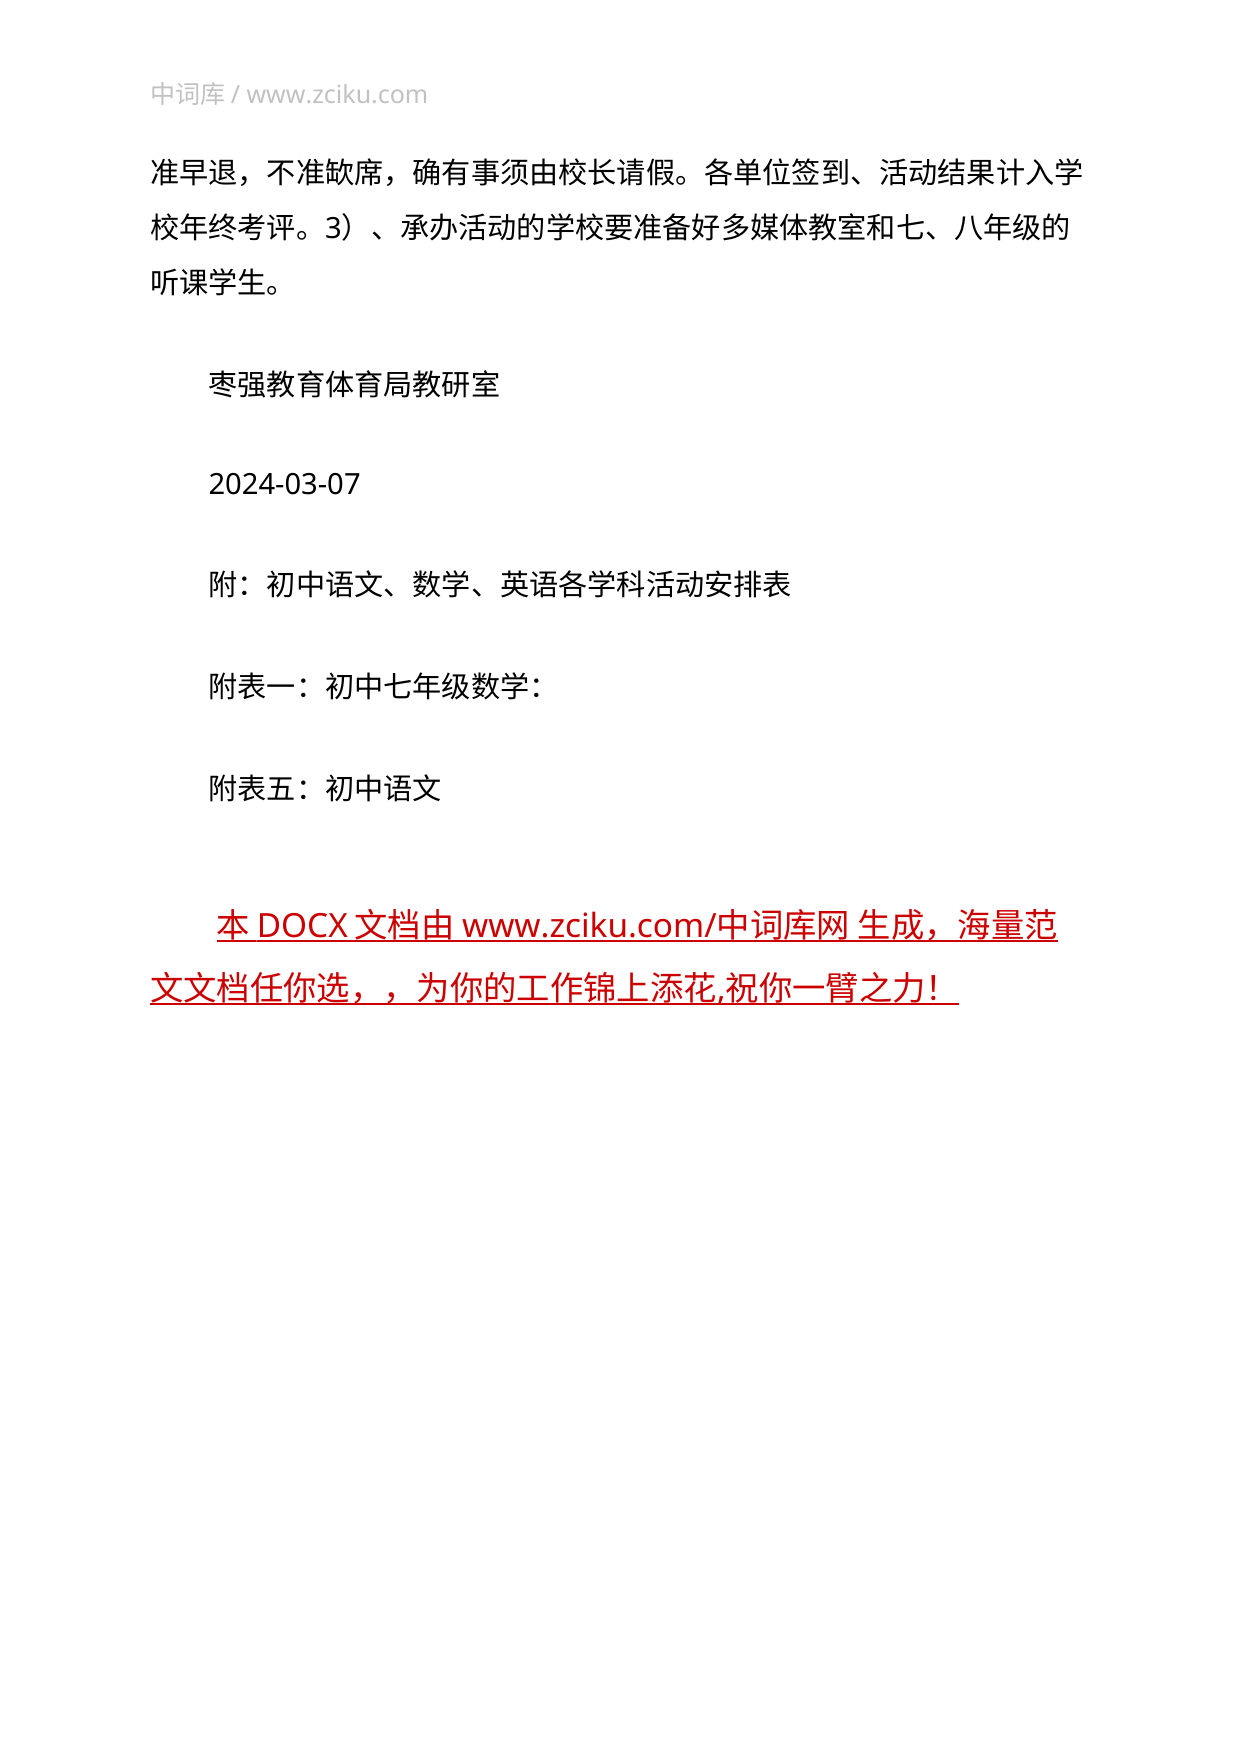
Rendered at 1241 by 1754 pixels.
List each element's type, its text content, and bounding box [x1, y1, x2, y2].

text 枣强教育体育局教研室 [150, 362, 1090, 404]
text 附：初中语文、数学、英语各学科活动安排表 [150, 562, 1090, 604]
text 附表一：初中七年级数学： [150, 664, 1090, 706]
text 2024-03-07 [150, 463, 1090, 503]
text 本DOCX文档由 www.zciku.com/中词库网 生成，海量范文文档任你选，，为你的工作锦上添花,祝你一臂之力！ [150, 898, 1090, 1010]
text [150, 150, 1090, 302]
text 附表五：初中语文 [150, 765, 1090, 808]
